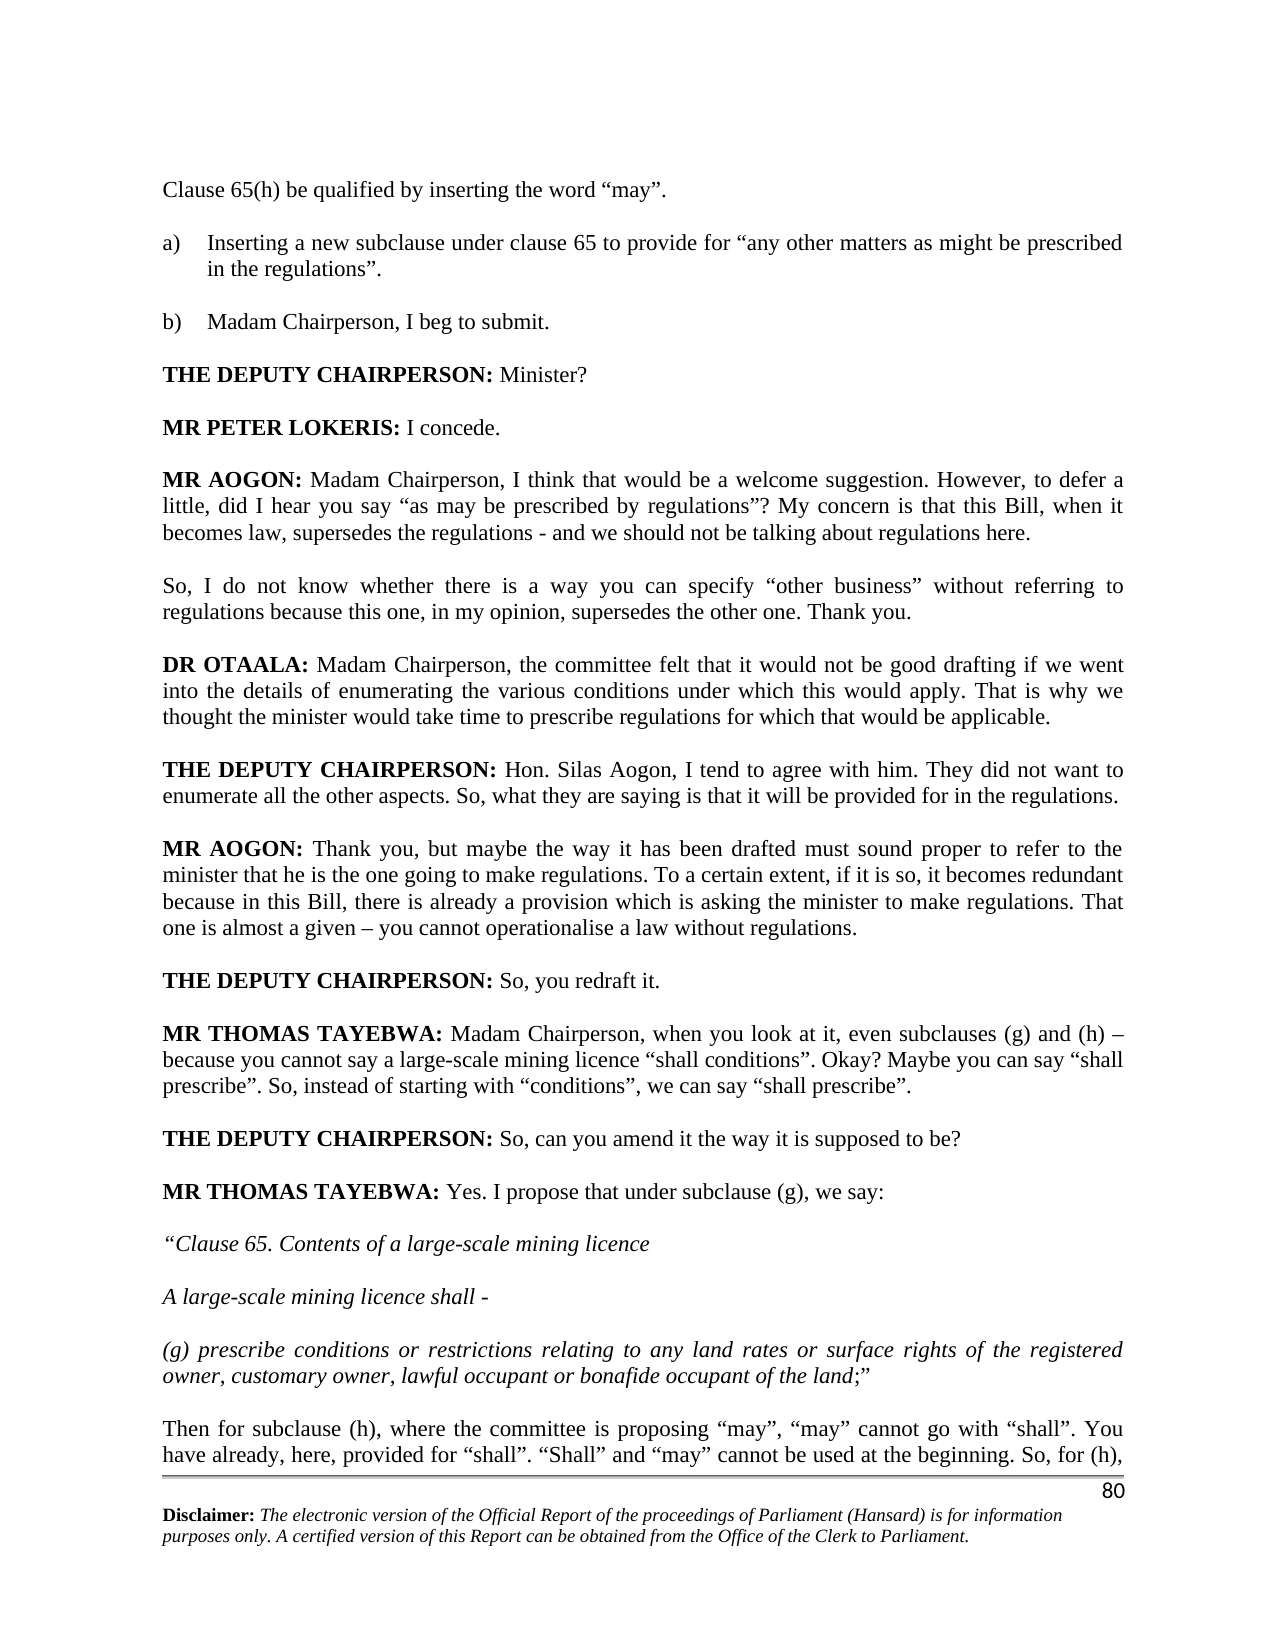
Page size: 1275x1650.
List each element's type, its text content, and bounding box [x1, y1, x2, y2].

list Madam Chairperson, I beg to submit. [162, 308, 1125, 334]
text So, I do not know whether there is a way you can specify “other business” without referring to regulations because this one, in my opinion, supersedes the other one. Thank you. [162, 572, 1125, 624]
text THE DEPUTY CHAIRPERSON: So, you redraft it. [162, 967, 1125, 993]
text “Clause 65. Contents of a large-scale mining licence [162, 1231, 1125, 1257]
text MR AOGON: Thank you, but maybe the way it has been drafted must sound proper to refer to the minister that he is the one going to make regulations. To a certain extent, if it is so, it becomes redundant because in this Bill, there is already a provision which is asking the minister to make regulations. That one is almost a given – you cannot operationalise a law without regulations. [162, 835, 1125, 941]
text MR PETER LOKERIS: I concede. [162, 413, 1125, 440]
text DR OTAALA: Madam Chairperson, the committee felt that it would not be good drafting if we went into the details of enumerating the various conditions under which this would apply. That is why we thought the minister would take time to prescribe regulations for which that would be applicable. [162, 651, 1125, 730]
text Clause 65(h) be qualified by inserting the word “may”. [162, 176, 1125, 203]
text A large-scale mining licence shall - [162, 1283, 1125, 1309]
picture [162, 1475, 1124, 1479]
text MR THOMAS TAYEBWA: Yes. I propose that under subclause (g), we say: [162, 1178, 1125, 1204]
list Inserting a new subclause under clause 65 to provide for “any other matters as might be prescribed in the regulations”. [162, 229, 1125, 282]
text THE DEPUTY CHAIRPERSON: Minister? [162, 361, 1125, 387]
text THE DEPUTY CHAIRPERSON: Hon. Silas Aogon, I tend to agree with him. They did not want to enumerate all the other aspects. So, what they are saying is that it will be provided for in the regulations. [162, 756, 1125, 809]
text MR AOGON: Madam Chairperson, I think that would be a welcome suggestion. However, to defer a little, did I hear you say “as may be prescribed by regulations”? My concern is that this Bill, when it becomes law, supersedes the regulations - and we should not be talking about regulations here. [162, 466, 1125, 545]
text (g) prescribe conditions or restrictions relating to any land rates or surface rights of the registered owner, customary owner, lawful occupant or bonafide occupant of the land;” [162, 1336, 1125, 1389]
text MR THOMAS TAYEBWA: Madam Chairperson, when you look at it, even subclauses (g) and (h) – because you cannot say a large-scale mining licence “shall conditions”. Okay? Maybe you can say “shall prescribe”. So, instead of starting with “conditions”, we can say “shall prescribe”. [162, 1020, 1125, 1099]
text THE DEPUTY CHAIRPERSON: So, can you amend it the way it is supposed to be? [162, 1125, 1125, 1151]
